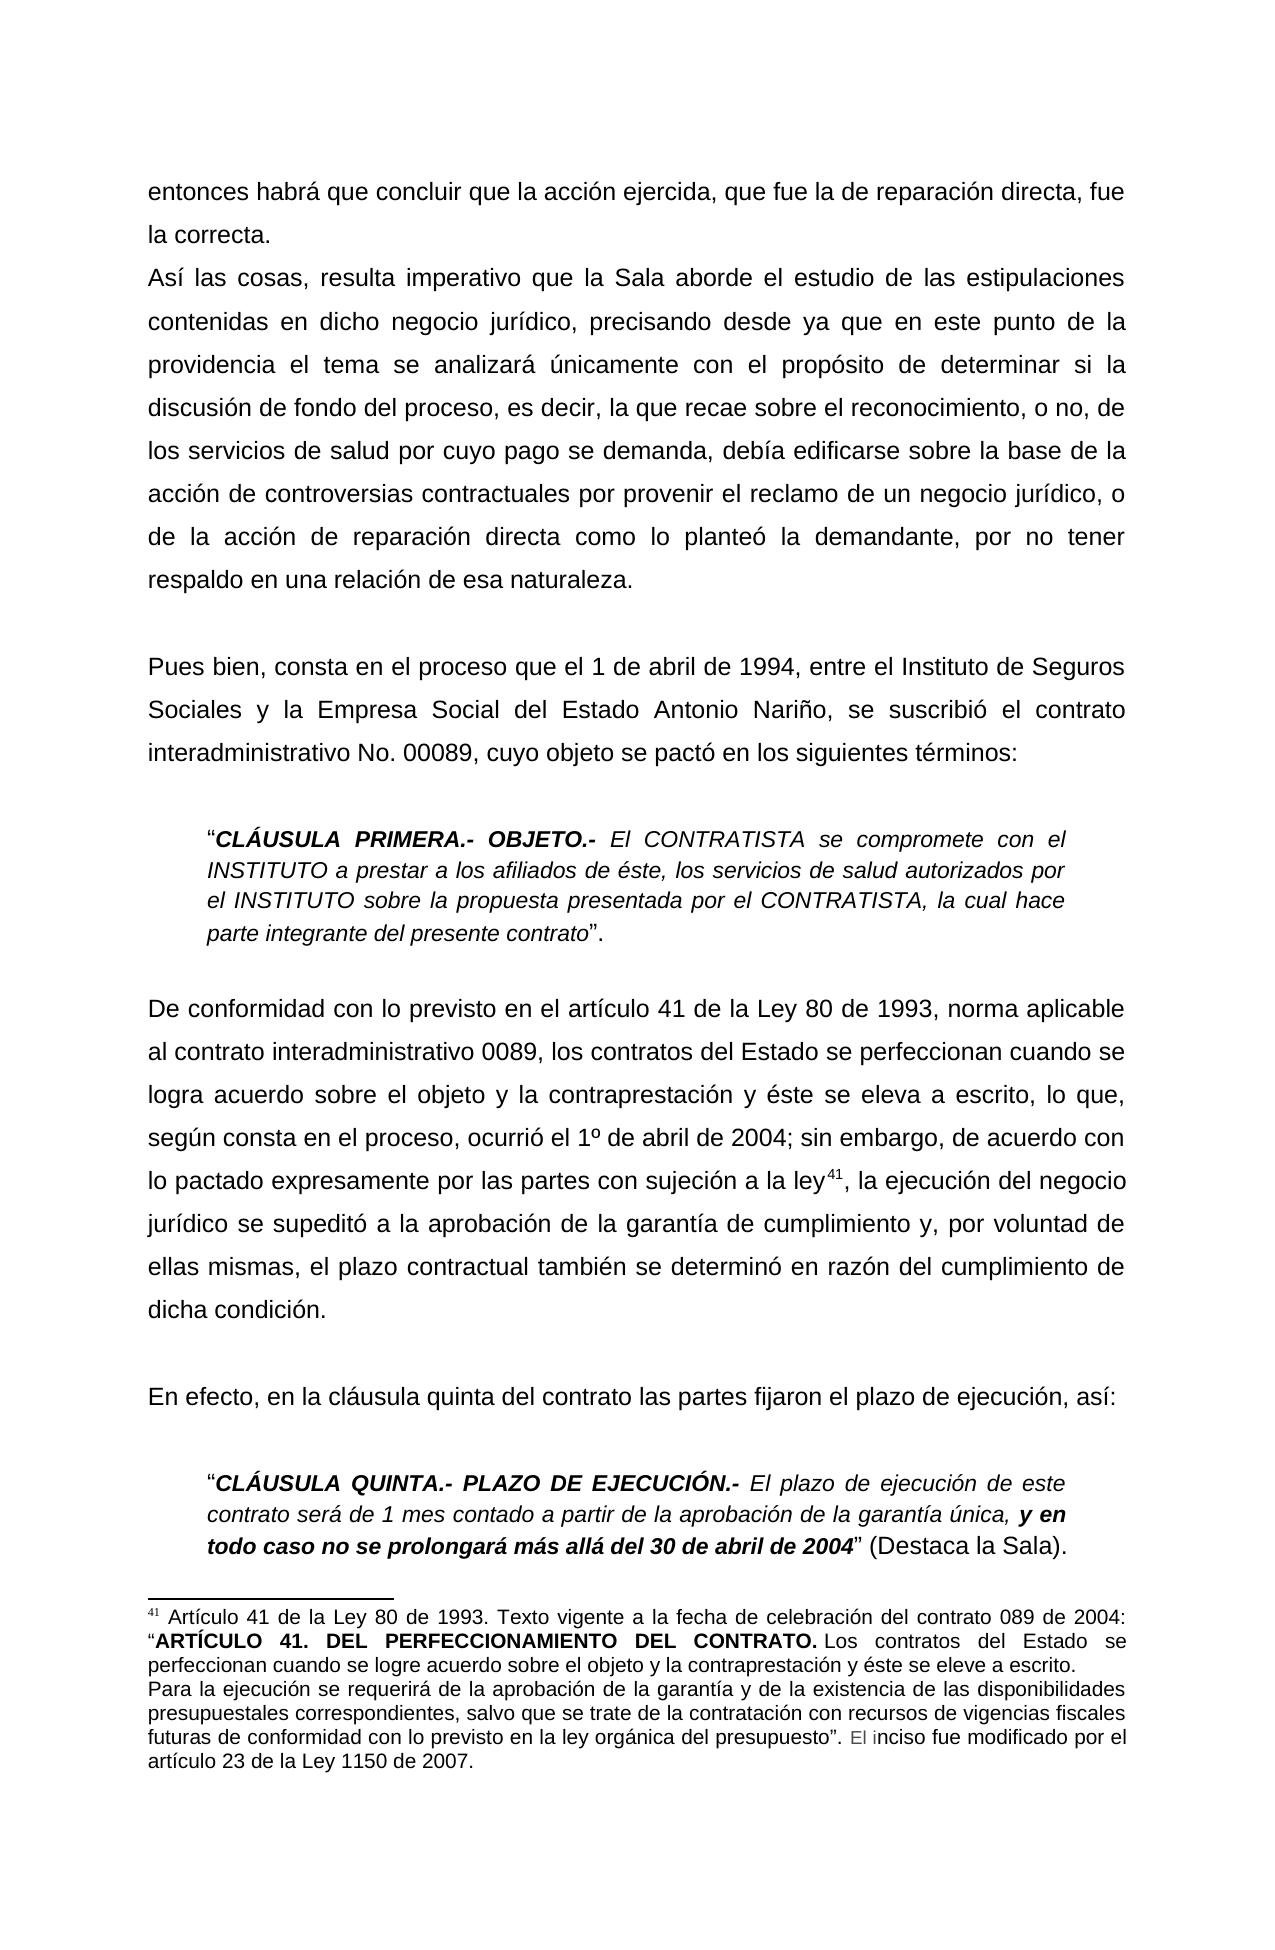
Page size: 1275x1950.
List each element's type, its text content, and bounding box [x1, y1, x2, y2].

text En efecto, en la cláusula quinta del contrato las partes fijaron el plazo de ejecución, así: [148, 1382, 1127, 1411]
text Pues bien, consta en el proceso que el 1 de abril de 1994, entre el Instituto de Seguros Sociales y la Empresa Social del Estado Antonio Nariño, se suscribió el contrato interadministrativo No. 00089, cuyo objeto se pactó en los siguientes términos: [148, 652, 1127, 767]
text “CLÁUSULA QUINTA.- PLAZO DE EJECUCIÓN.- El plazo de ejecución de este contrato será de 1 mes contado a partir de la aprobación de la garantía única, y en todo caso no se prolongará más allá del 30 de abril de 2004” (Destaca la Sala). [207, 1468, 1068, 1560]
text Así las cosas, resulta imperativo que la Sala aborde el estudio de las estipulaciones contenidas en dicho negocio jurídico, precisando desde ya que en este punto de la providencia el tema se analizará únicamente con el propósito de determinar si la discusión de fondo del proceso, es decir, la que recae sobre el reconocimiento, o no, de los servicios de salud por cuyo pago se demanda, debía edificarse sobre la base de la acción de controversias contractuales por provenir el reclamo de un negocio jurídico, o de la acción de reparación directa como lo planteó la demandante, por no tener respaldo en una relación de esa naturaleza. [148, 263, 1127, 594]
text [148, 177, 1127, 249]
text De conformidad con lo previsto en el artículo 41 de la Ley 80 de 1993, norma aplicable al contrato interadministrativo 0089, los contratos del Estado se perfeccionan cuando se logra acuerdo sobre el objeto y la contraprestación y éste se eleva a escrito, lo que, según consta en el proceso, ocurrió el 1º de abril de 2004; sin embargo, de acuerdo con lo pactado expresamente por las partes con sujeción a la ley, la ejecución del negocio jurídico se supeditó a la aprobación de la garantía de cumplimiento y, por voluntad de ellas mismas, el plazo contractual también se determinó en razón del cumplimiento de dicha condición. [148, 994, 1127, 1324]
text “CLÁUSULA PRIMERA.- OBJETO.- El CONTRATISTA se compromete con el INSTITUTO a prestar a los afiliados de éste, los servicios de salud autorizados por el INSTITUTO sobre la propuesta presentada por el CONTRATISTA, la cual hace parte integrante del presente contrato”. [207, 824, 1068, 946]
